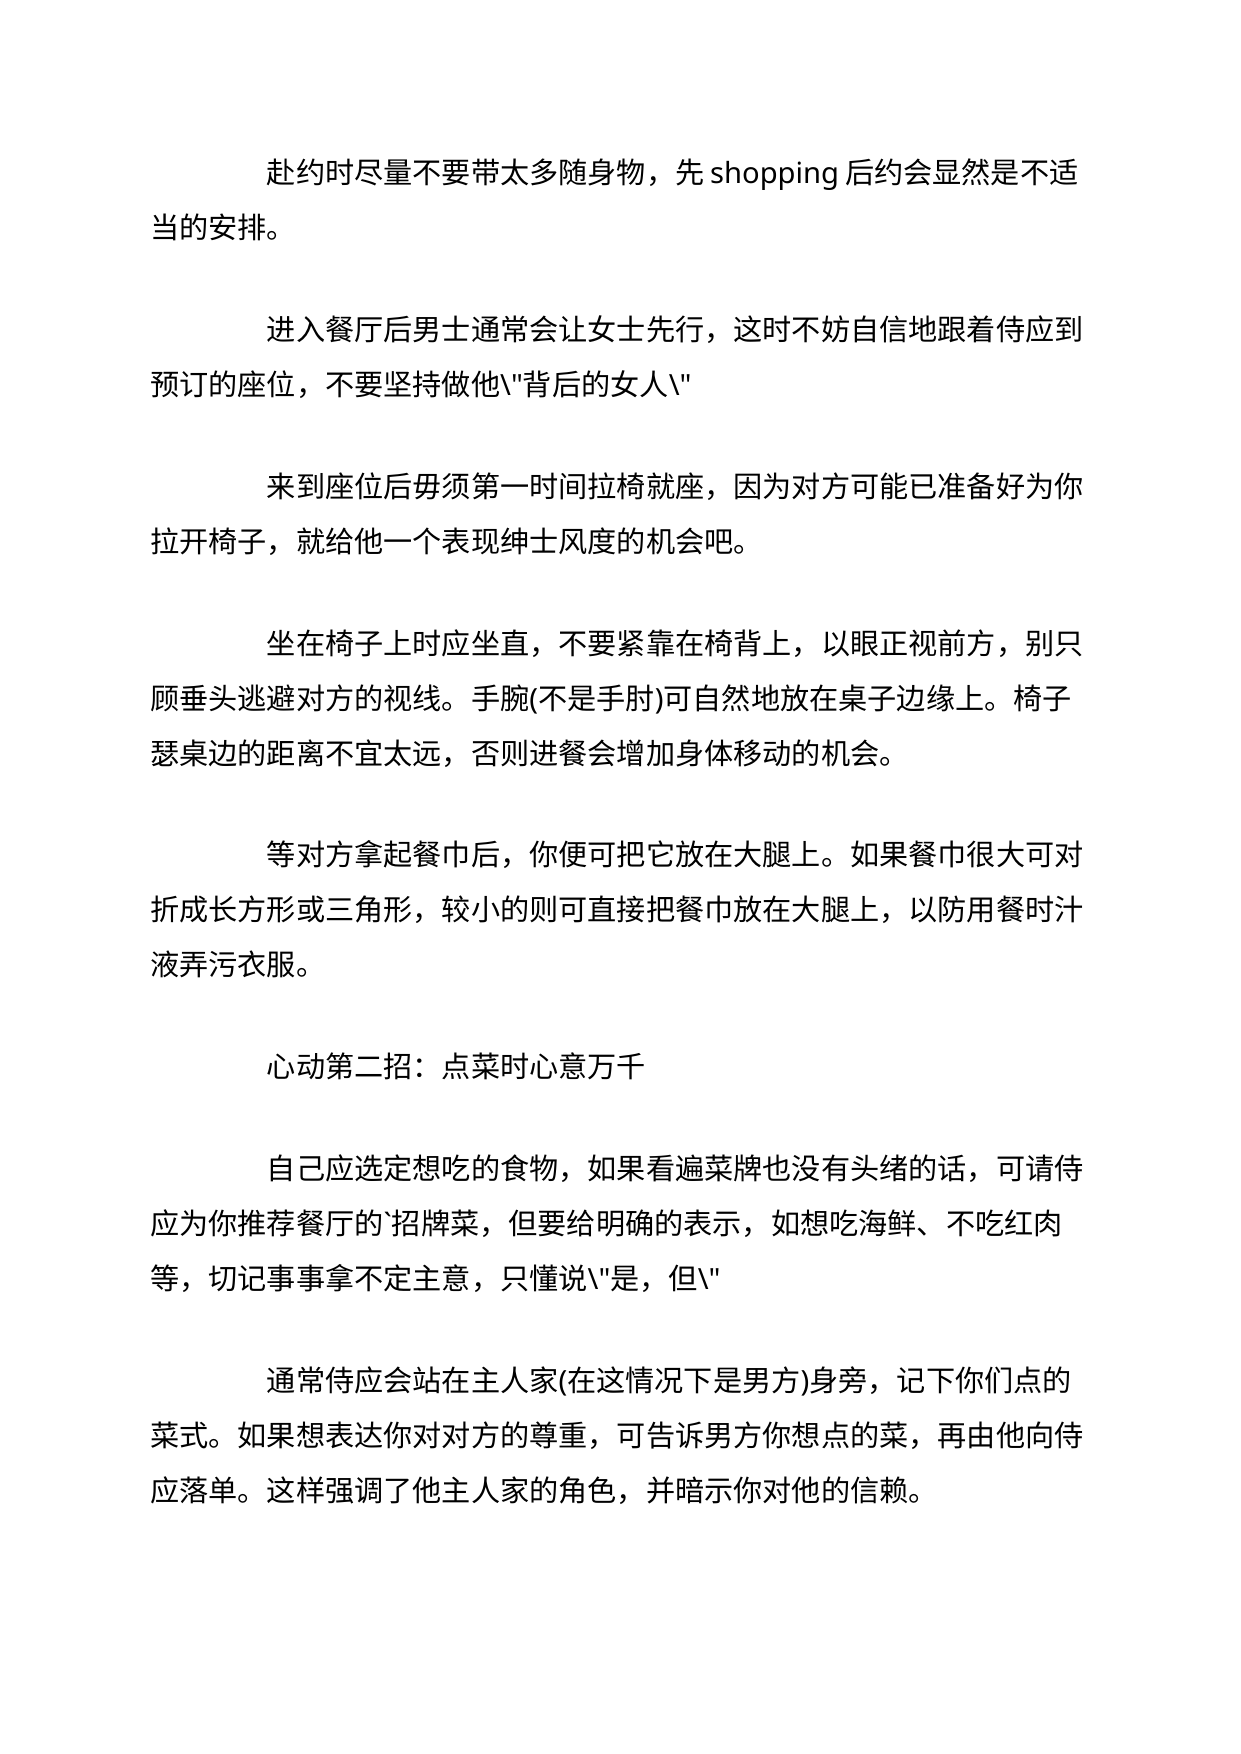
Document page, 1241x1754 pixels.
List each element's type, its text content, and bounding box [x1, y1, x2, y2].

text 坐在椅子上时应坐直，不要紧靠在椅背上，以眼正视前方，别只顾垂头逃避对方的视线。手腕(不是手肘)可自然地放在桌子边缘上。椅子瑟桌边的距离不宜太远，否则进餐会增加身体移动的机会。 [150, 620, 1090, 772]
text 通常侍应会站在主人家(在这情况下是男方)身旁，记下你们点的菜式。如果想表达你对对方的尊重，可告诉男方你想点的菜，再由他向侍应落单。这样强调了他主人家的角色，并暗示你对他的信赖。 [150, 1357, 1090, 1509]
text 心动第二招：点菜时心意万千 [150, 1043, 1090, 1086]
text 等对方拿起餐巾后，你便可把它放在大腿上。如果餐巾很大可对折成长方形或三角形，较小的则可直接把餐巾放在大腿上，以防用餐时汁液弄污衣服。 [150, 832, 1090, 984]
text 赴约时尽量不要带太多随身物，先shopping后约会显然是不适当的安排。 [150, 150, 1090, 247]
text 来到座位后毋须第一时间拉椅就座，因为对方可能已准备好为你拉开椅子，就给他一个表现绅士风度的机会吧。 [150, 464, 1090, 561]
text 进入餐厅后男士通常会让女士先行，这时不妨自信地跟着侍应到预订的座位，不要坚持做他\"背后的女人\" [150, 307, 1090, 404]
text 自己应选定想吃的食物，如果看遍菜牌也没有头绪的话，可请侍应为你推荐餐厅的`招牌菜，但要给明确的表示，如想吃海鲜、不吃红肉等，切记事事拿不定主意，只懂说\"是，但\" [150, 1145, 1090, 1298]
